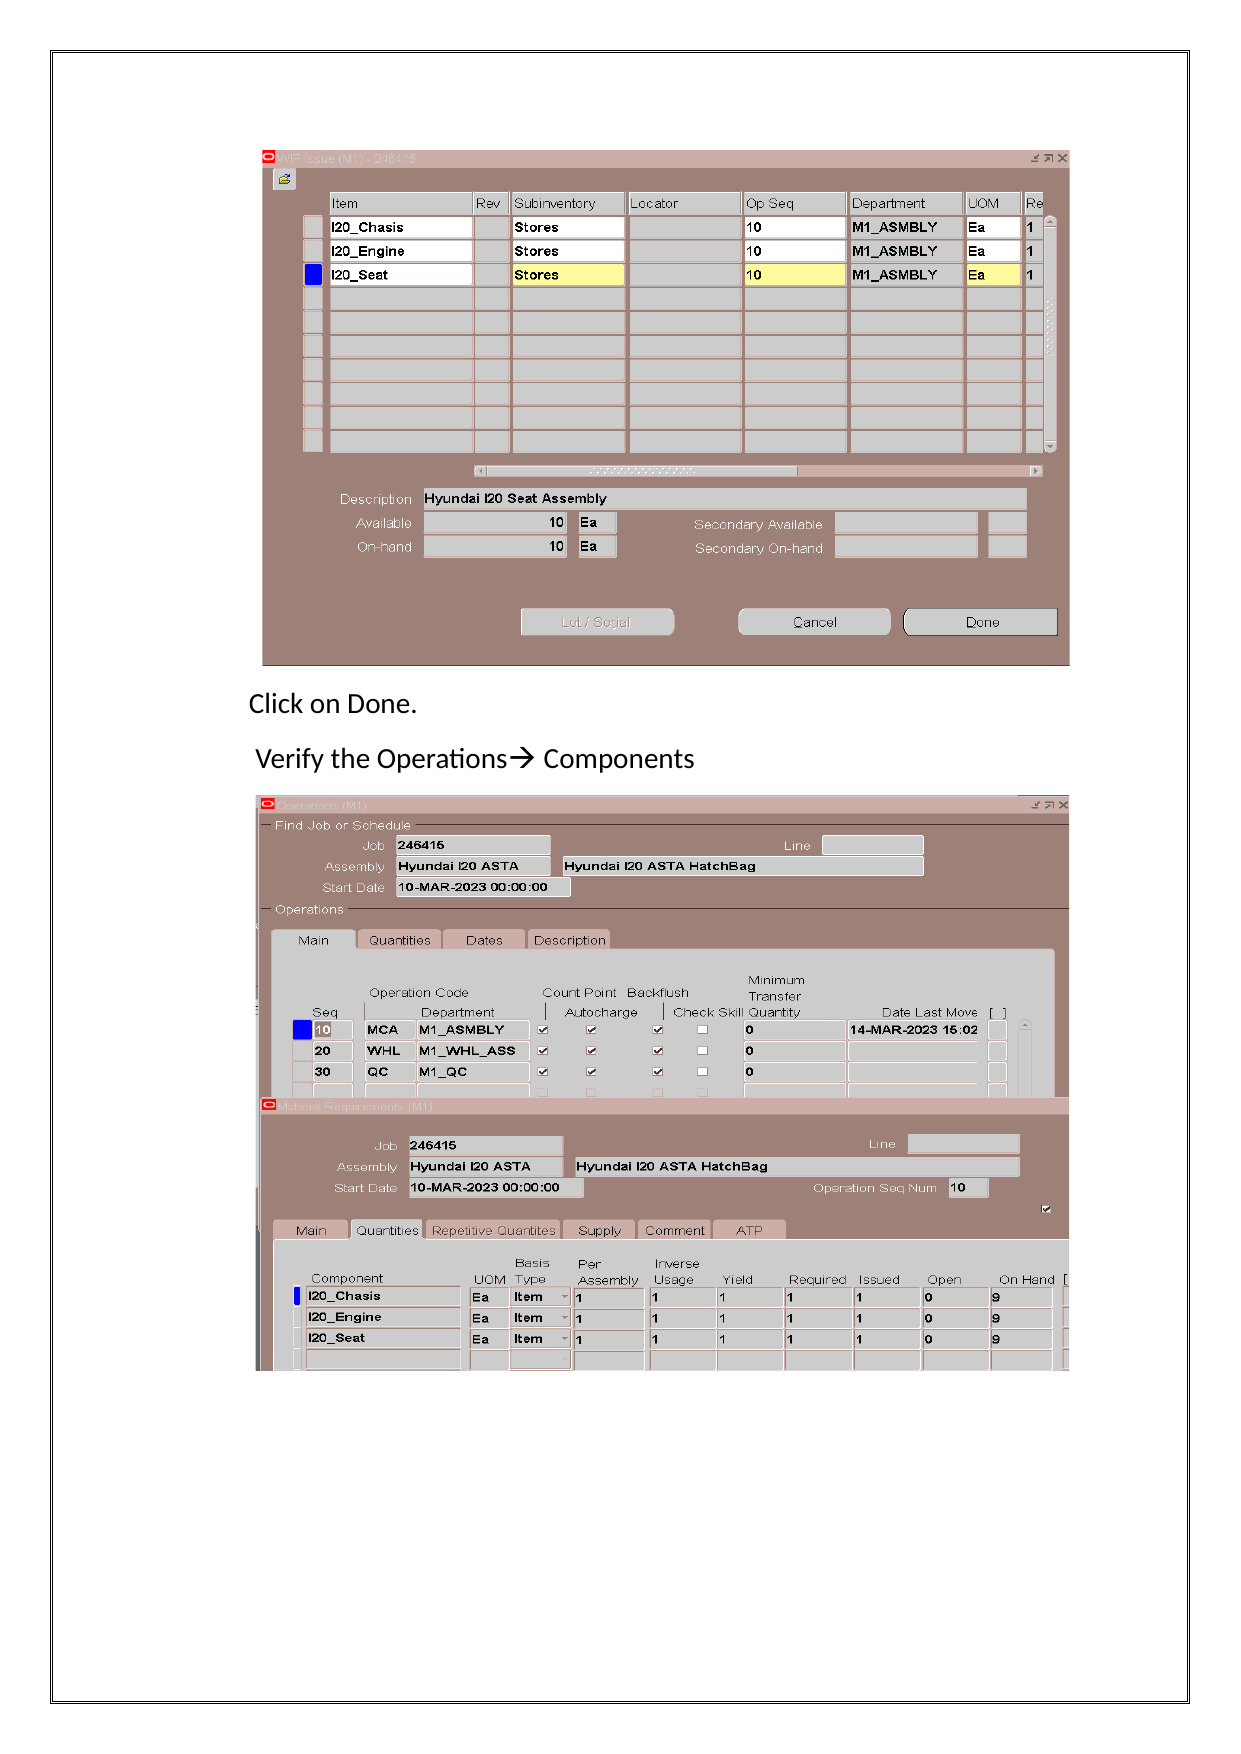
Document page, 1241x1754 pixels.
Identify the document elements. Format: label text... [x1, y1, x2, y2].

text Click on Done. [150, 685, 1090, 721]
picture [255, 795, 1070, 1371]
text Verify the Operations Components [150, 740, 1090, 776]
picture [262, 150, 1070, 666]
